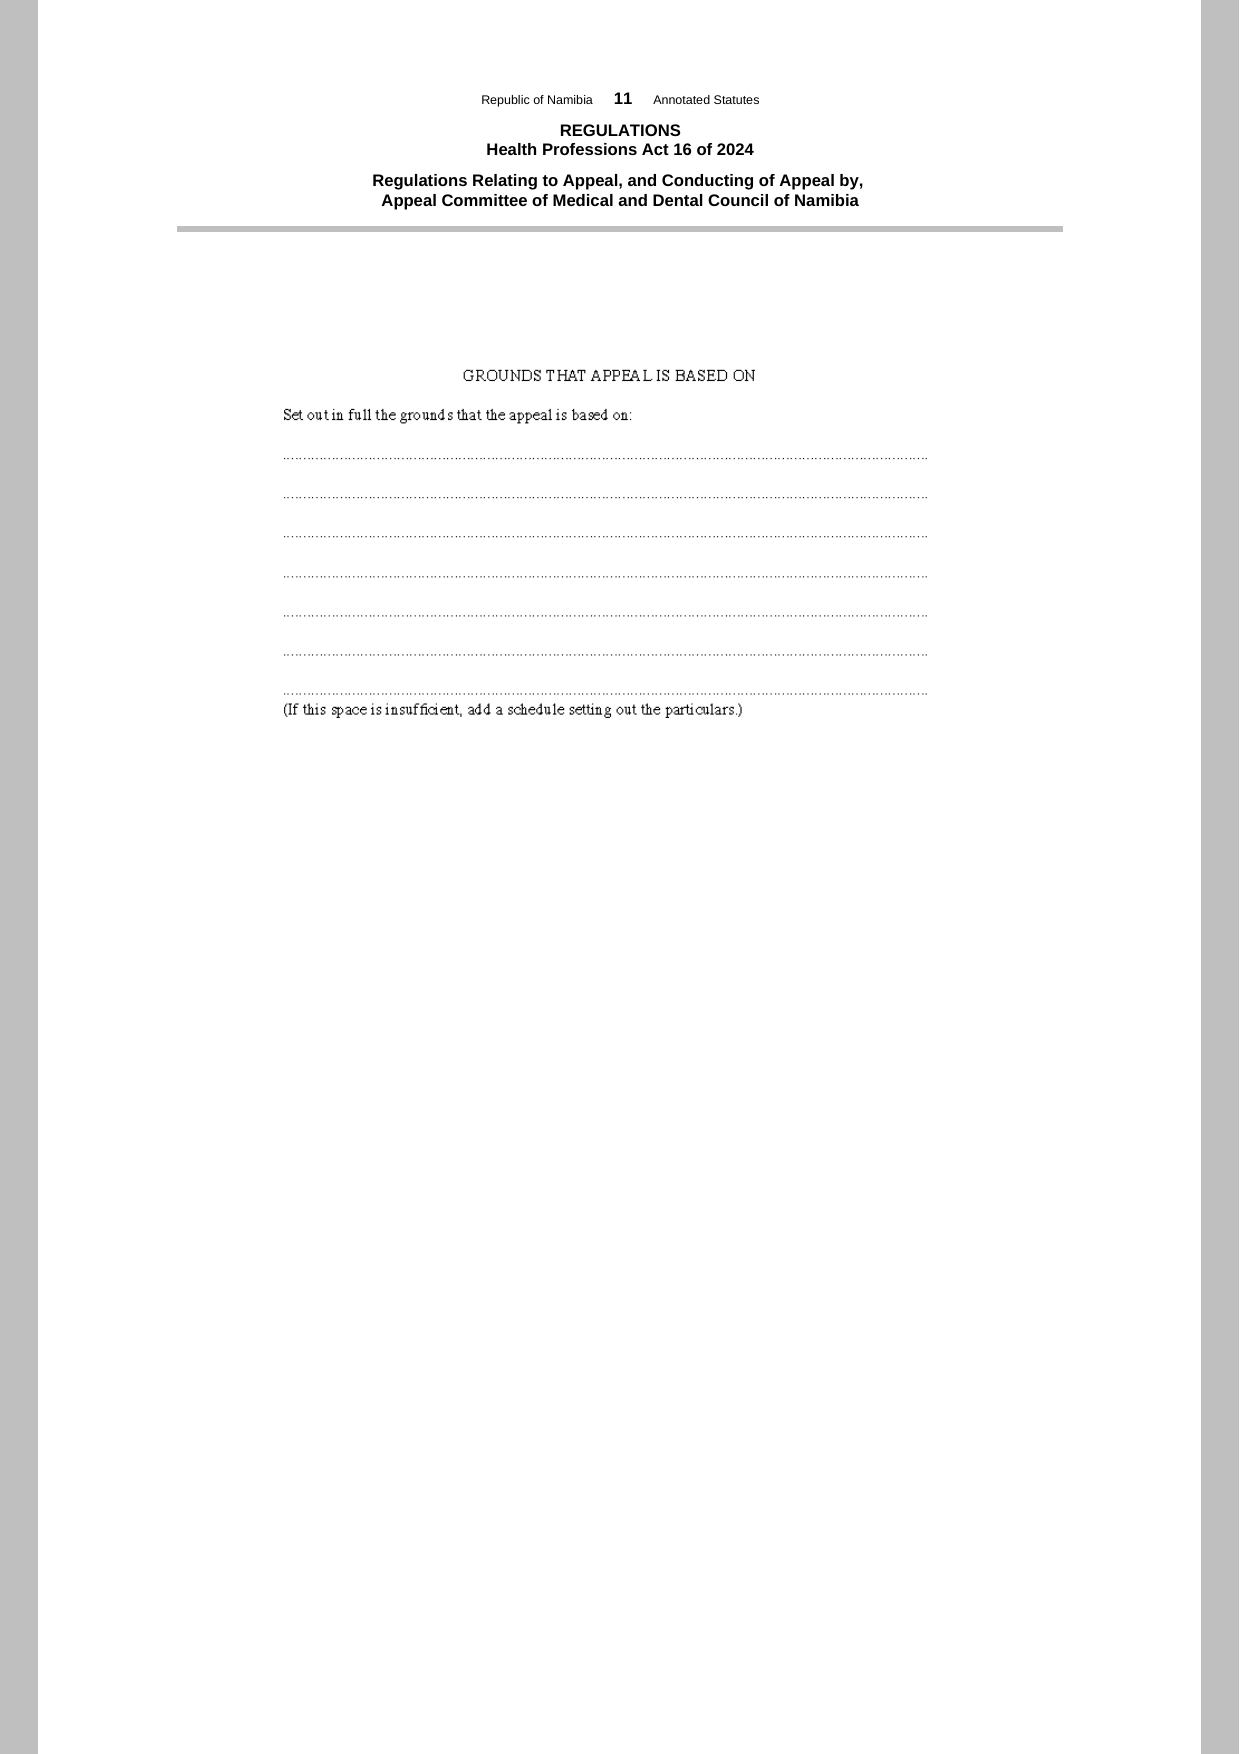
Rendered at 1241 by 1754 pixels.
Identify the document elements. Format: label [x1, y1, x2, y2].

picture [177, 285, 1063, 1537]
